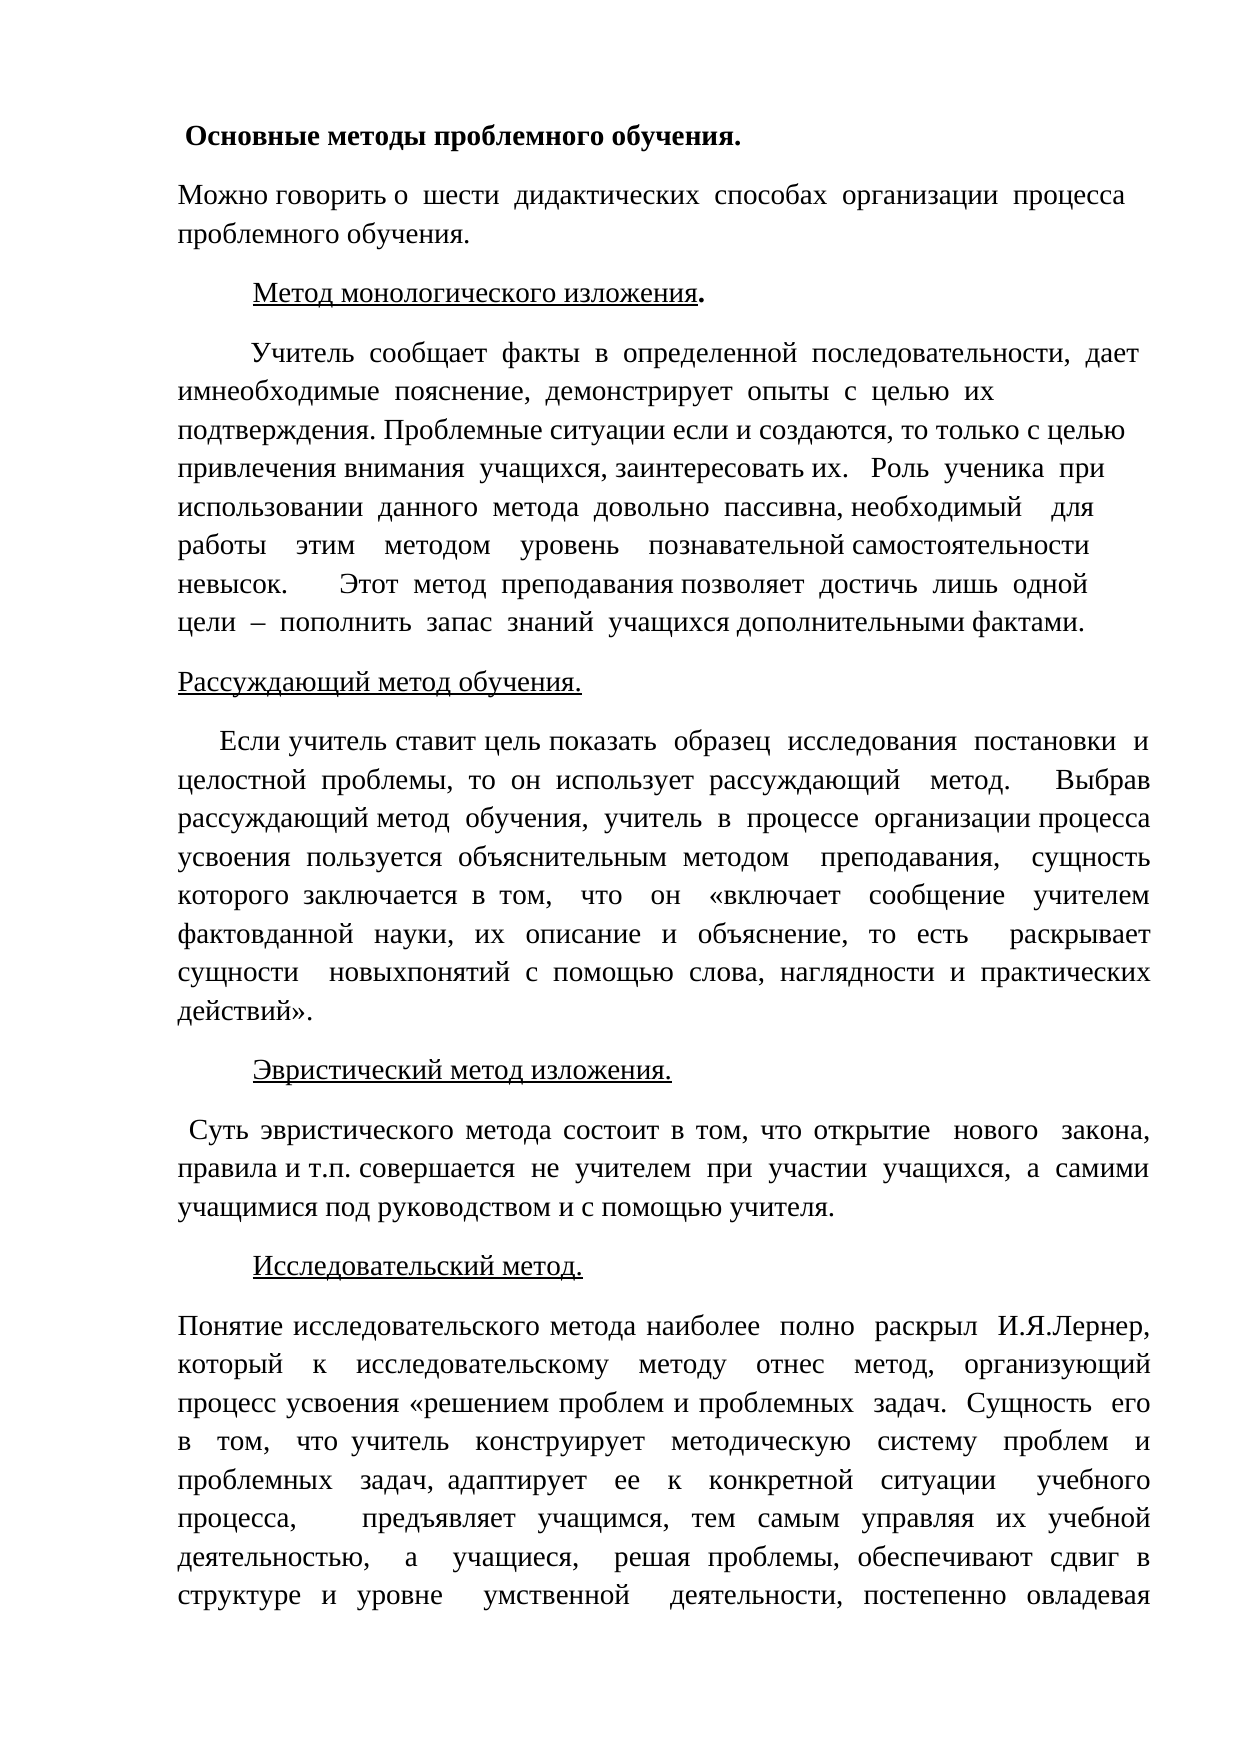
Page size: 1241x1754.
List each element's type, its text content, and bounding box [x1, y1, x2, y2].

list Эвристический метод изложения. [252, 1052, 1152, 1086]
list Метод монологического изложения. [252, 275, 1152, 309]
text Учитель сообщает факты в определенной последовательности, дает имнеобходимые пояснение, демонстрирует опыты с целью их подтверждения. Проблемные ситуации если и создаются, то только с целью привлечения внимания учащихся, заинтересовать их. Роль ученика при использовании данного метода довольно пассивна, необходимый для работы этим методом уровень познавательной самостоятельности невысок. Этот метод преподавания позволяет достичь лишь одной цели – пополнить запас знаний учащихся дополнительными фактами. [177, 335, 1152, 638]
text Суть эвристического метода состоит в том, что открытие нового закона, правила и т.п. совершается не учителем при участии учащихся, а самими учащимися под руководством и с помощью учителя. [177, 1112, 1152, 1222]
list Исследовательский метод. [252, 1248, 1152, 1282]
text Можно говорить о шести дидактических способах организации процесса проблемного обучения. [177, 177, 1152, 249]
text Рассуждающий метод обучения. [177, 664, 1152, 697]
text Если учитель ставит цель показать образец исследования постановки и целостной проблемы, то он использует рассуждающий метод. Выбрав рассуждающий метод обучения, учитель в процессе организации процесса усвоения пользуется объяснительным методом преподавания, сущность которого заключается в том, что он «включает сообщение учителем фактовданной науки, их описание и объяснение, то есть раскрывает сущности новыхпонятий с помощью слова, наглядности и практических действий». [177, 723, 1152, 1027]
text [177, 1308, 1152, 1611]
text Основные методы проблемного обучения. [177, 118, 1152, 152]
